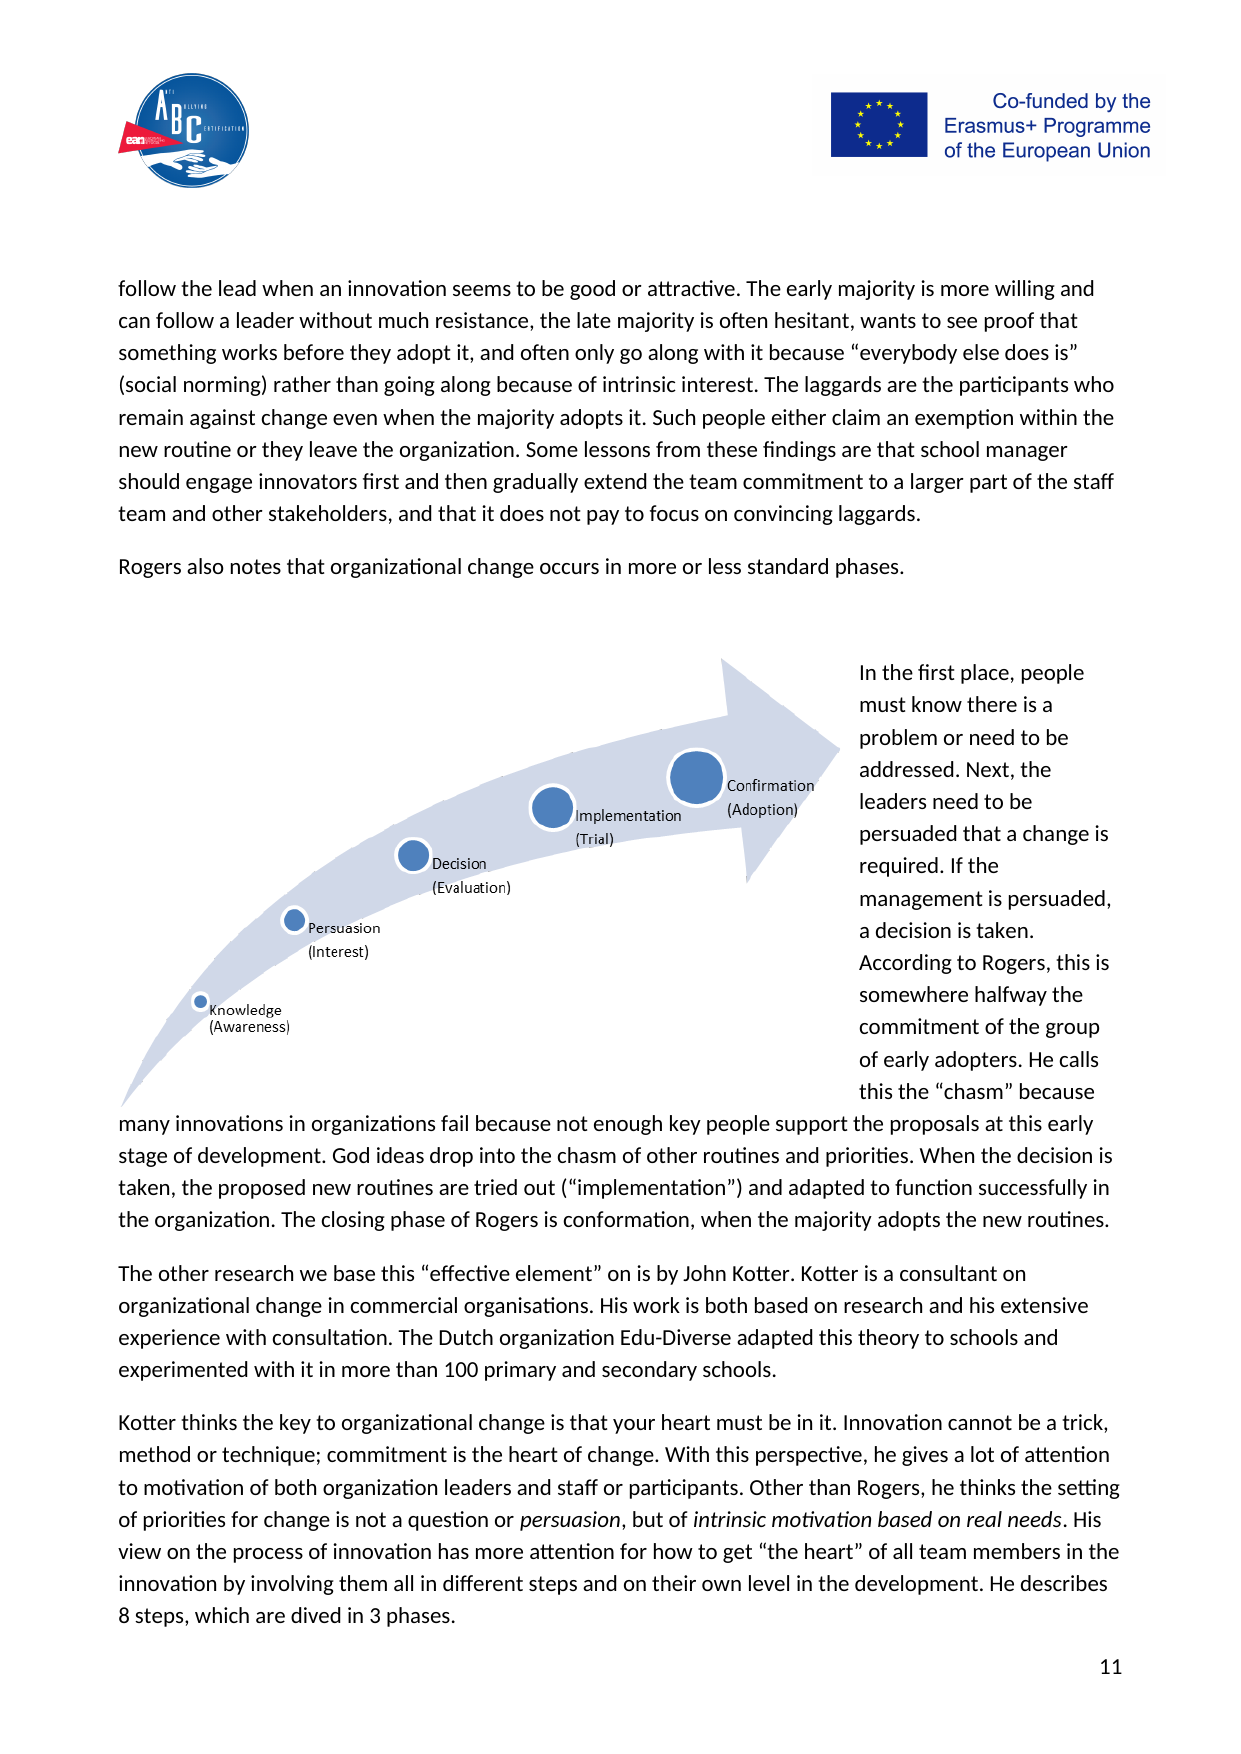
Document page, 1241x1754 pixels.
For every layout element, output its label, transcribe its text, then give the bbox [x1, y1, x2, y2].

picture [118, 73, 250, 188]
text The other research we base this “effective element” on is by John Kotter. Kotter is a consultant on organizational change in commercial organisations. His work is both based on research and his extensive experience with consultation. The Dutch organization Edu-Diverse adapted this theory to schools and experimented with it in more than 100 primary and secondary schools. [118, 1259, 1122, 1383]
picture [811, 74, 1167, 176]
picture [118, 658, 840, 1107]
text Kotter thinks the key to organizational change is that your heart must be in it. Innovation cannot be a trick, method or technique; commitment is the heart of change. With this perspective, he gives a lot of attention to motivation of both organization leaders and staff or participants. Other than Rogers, he thinks the setting of priorities for change is not a question or persuasion, but of intrinsic motivation based on real needs. His view on the process of innovation has more attention for how to get “the heart” of all team members in the innovation by involving them all in different steps and on their own level in the development. He describes 8 steps, which are dived in 3 phases. [118, 1408, 1122, 1629]
text Rogers also notes that organizational change occurs in more or less standard phases. [118, 552, 1122, 580]
